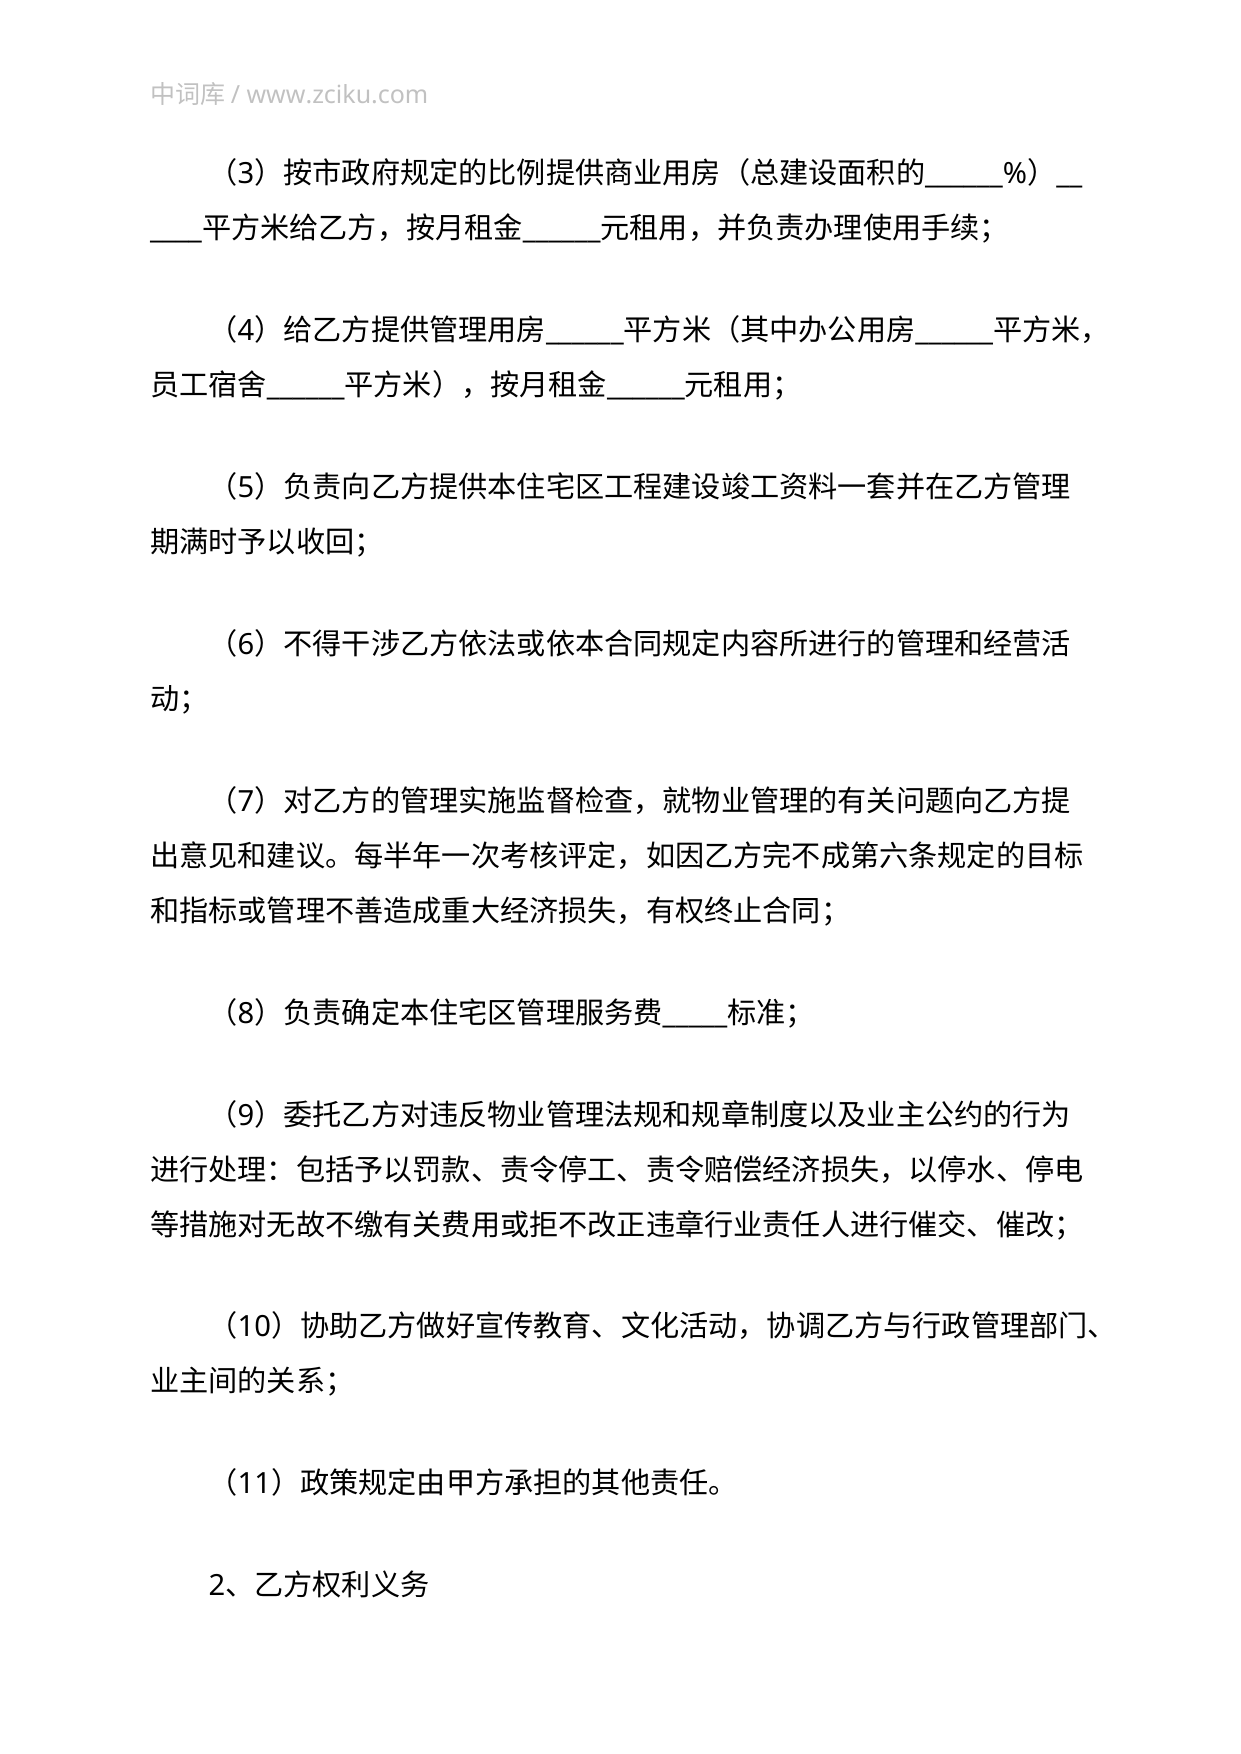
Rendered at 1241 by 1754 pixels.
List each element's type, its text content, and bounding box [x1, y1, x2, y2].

text （11）政策规定由甲方承担的其他责任。 [150, 1459, 1090, 1502]
text （4）给乙方提供管理用房______平方米（其中办公用房______平方米，员工宿舍______平方米），按月租金______元租用； [150, 307, 1090, 404]
text （6）不得干涉乙方依法或依本合同规定内容所进行的管理和经营活动； [150, 621, 1090, 718]
text （5）负责向乙方提供本住宅区工程建设竣工资料一套并在乙方管理期满时予以收回； [150, 464, 1090, 561]
text （10）协助乙方做好宣传教育、文化活动，协调乙方与行政管理部门、业主间的关系； [150, 1303, 1090, 1400]
text （7）对乙方的管理实施监督检查，就物业管理的有关问题向乙方提出意见和建议。每半年一次考核评定，如因乙方完不成第六条规定的目标和指标或管理不善造成重大经济损失，有权终止合同； [150, 777, 1090, 930]
text （3）按市政府规定的比例提供商业用房（总建设面积的______%）______平方米给乙方，按月租金______元租用，并负责办理使用手续； [150, 150, 1090, 247]
text 2、乙方权利义务 [150, 1562, 1090, 1604]
text （8）负责确定本住宅区管理服务费_____标准； [150, 989, 1090, 1032]
text （9）委托乙方对违反物业管理法规和规章制度以及业主公约的行为进行处理：包括予以罚款、责令停工、责令赔偿经济损失，以停水、停电等措施对无故不缴有关费用或拒不改正违章行业责任人进行催交、催改； [150, 1091, 1090, 1243]
